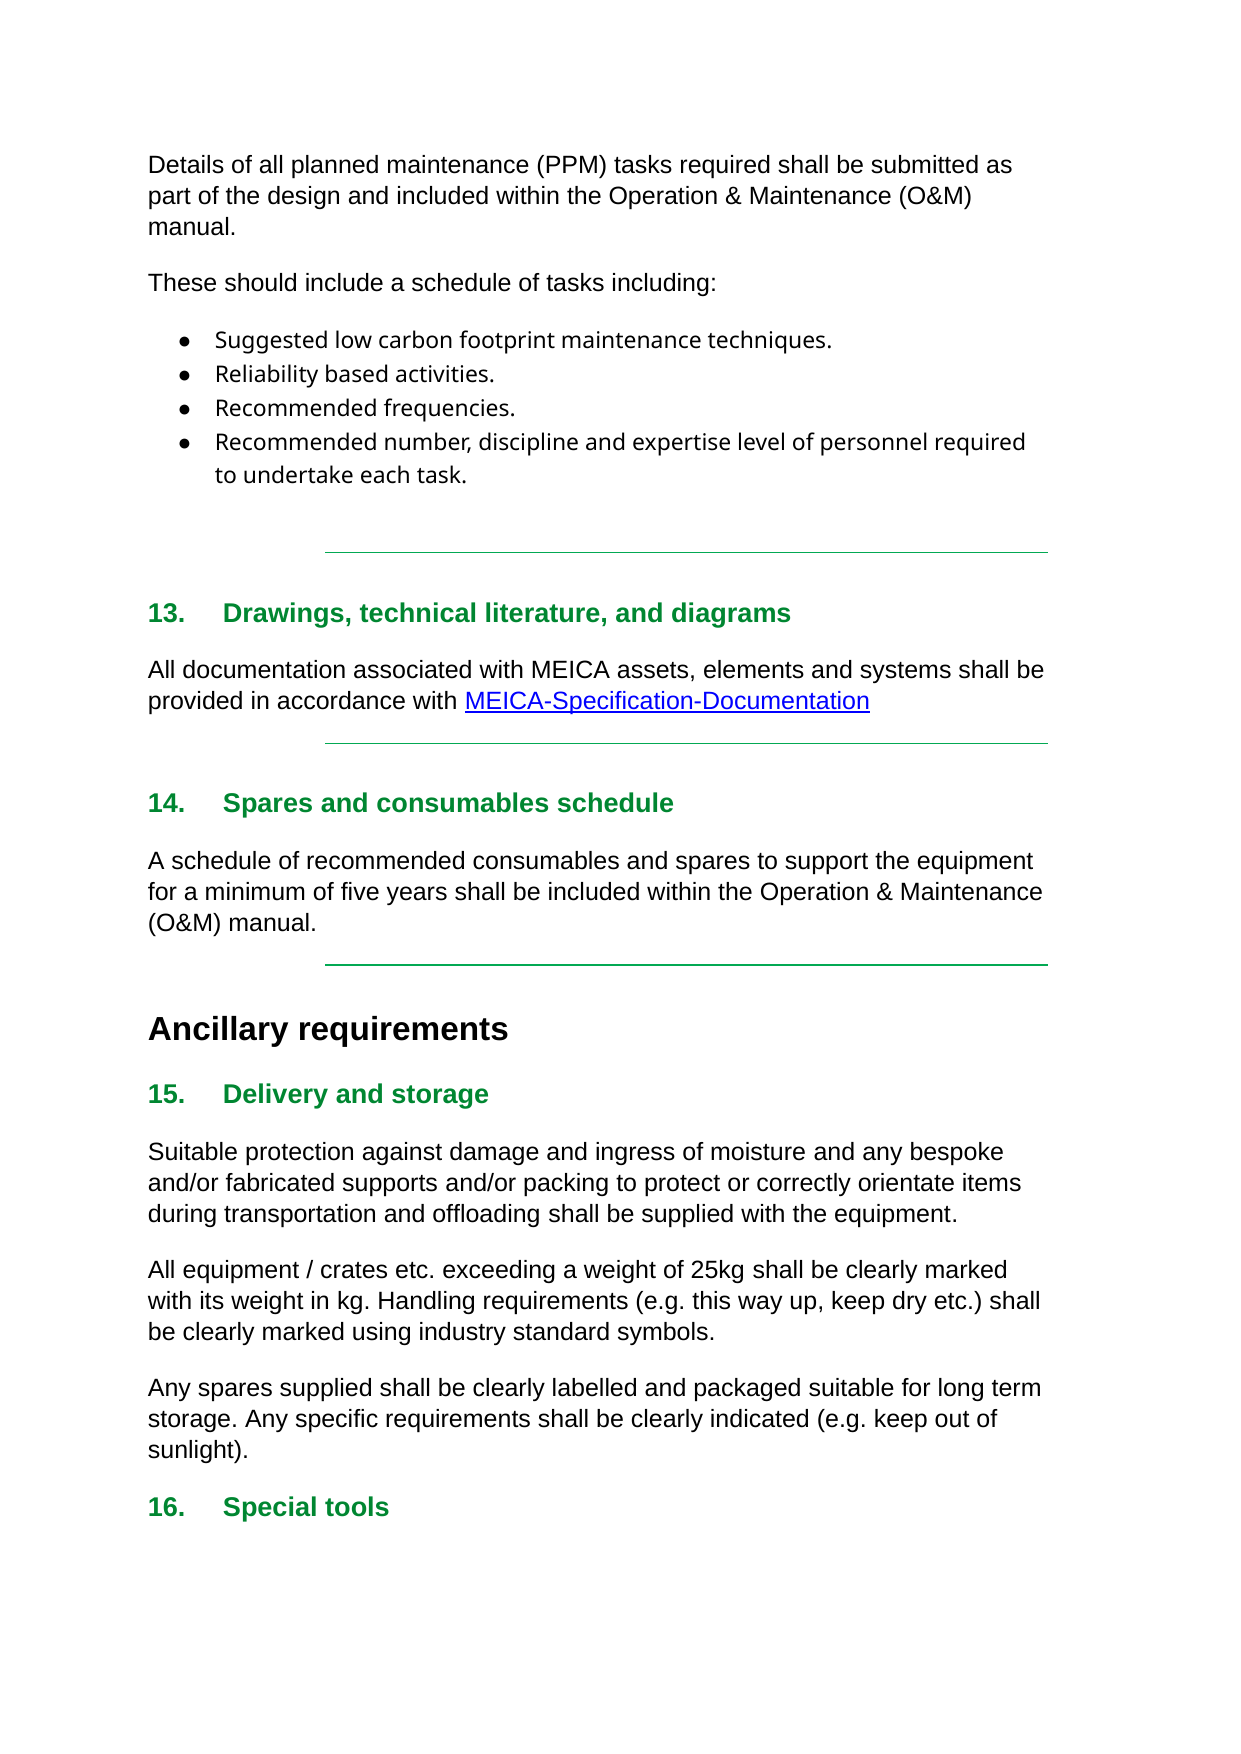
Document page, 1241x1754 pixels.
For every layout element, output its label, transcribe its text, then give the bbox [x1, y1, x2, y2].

text Details of all planned maintenance (PPM) tasks required shall be submitted as part of the design and included within the Operation & Maintenance (O&M) manual. [148, 150, 1048, 241]
text Suitable protection against damage and ingress of moisture and any bespoke and/or fabricated supports and/or packing to protect or correctly orientate items during transportation and offloading shall be supplied with the equipment. [148, 1137, 1048, 1228]
text A schedule of recommended consumables and spares to support the equipment for a minimum of five years shall be included within the Operation & Maintenance (O&M) manual. [148, 846, 1048, 937]
text Special tools [148, 1491, 1048, 1523]
text Reliability based activities. [177, 358, 1048, 389]
text Recommended frequencies. [177, 392, 1048, 423]
text All equipment / crates etc. exceeding a weight of 25kg shall be clearly marked with its weight in kg. Handling requirements (e.g. this way up, keep dry etc.) shall be clearly marked using industry standard symbols. [148, 1255, 1048, 1346]
text Recommended number, discipline and expertise level of personnel required to undertake each task. [177, 425, 1048, 490]
text These should include a schedule of tasks including: [148, 268, 1048, 297]
text Spares and consumables schedule [148, 787, 1048, 818]
text All documentation associated with MEICA assets, elements and systems shall be provided in accordance with MEICA-Specification-Documentation [148, 655, 1048, 715]
text Any spares supplied shall be clearly labelled and packaged suitable for long term storage. Any specific requirements shall be clearly indicated (e.g. keep out of sunlight). [148, 1373, 1048, 1464]
text Delivery and storage [148, 1078, 1048, 1109]
text Suggested low carbon footprint maintenance techniques. [177, 324, 1048, 355]
title Ancillary requirements [148, 1009, 1048, 1047]
text Drawings, technical literature, and diagrams [148, 597, 1048, 628]
